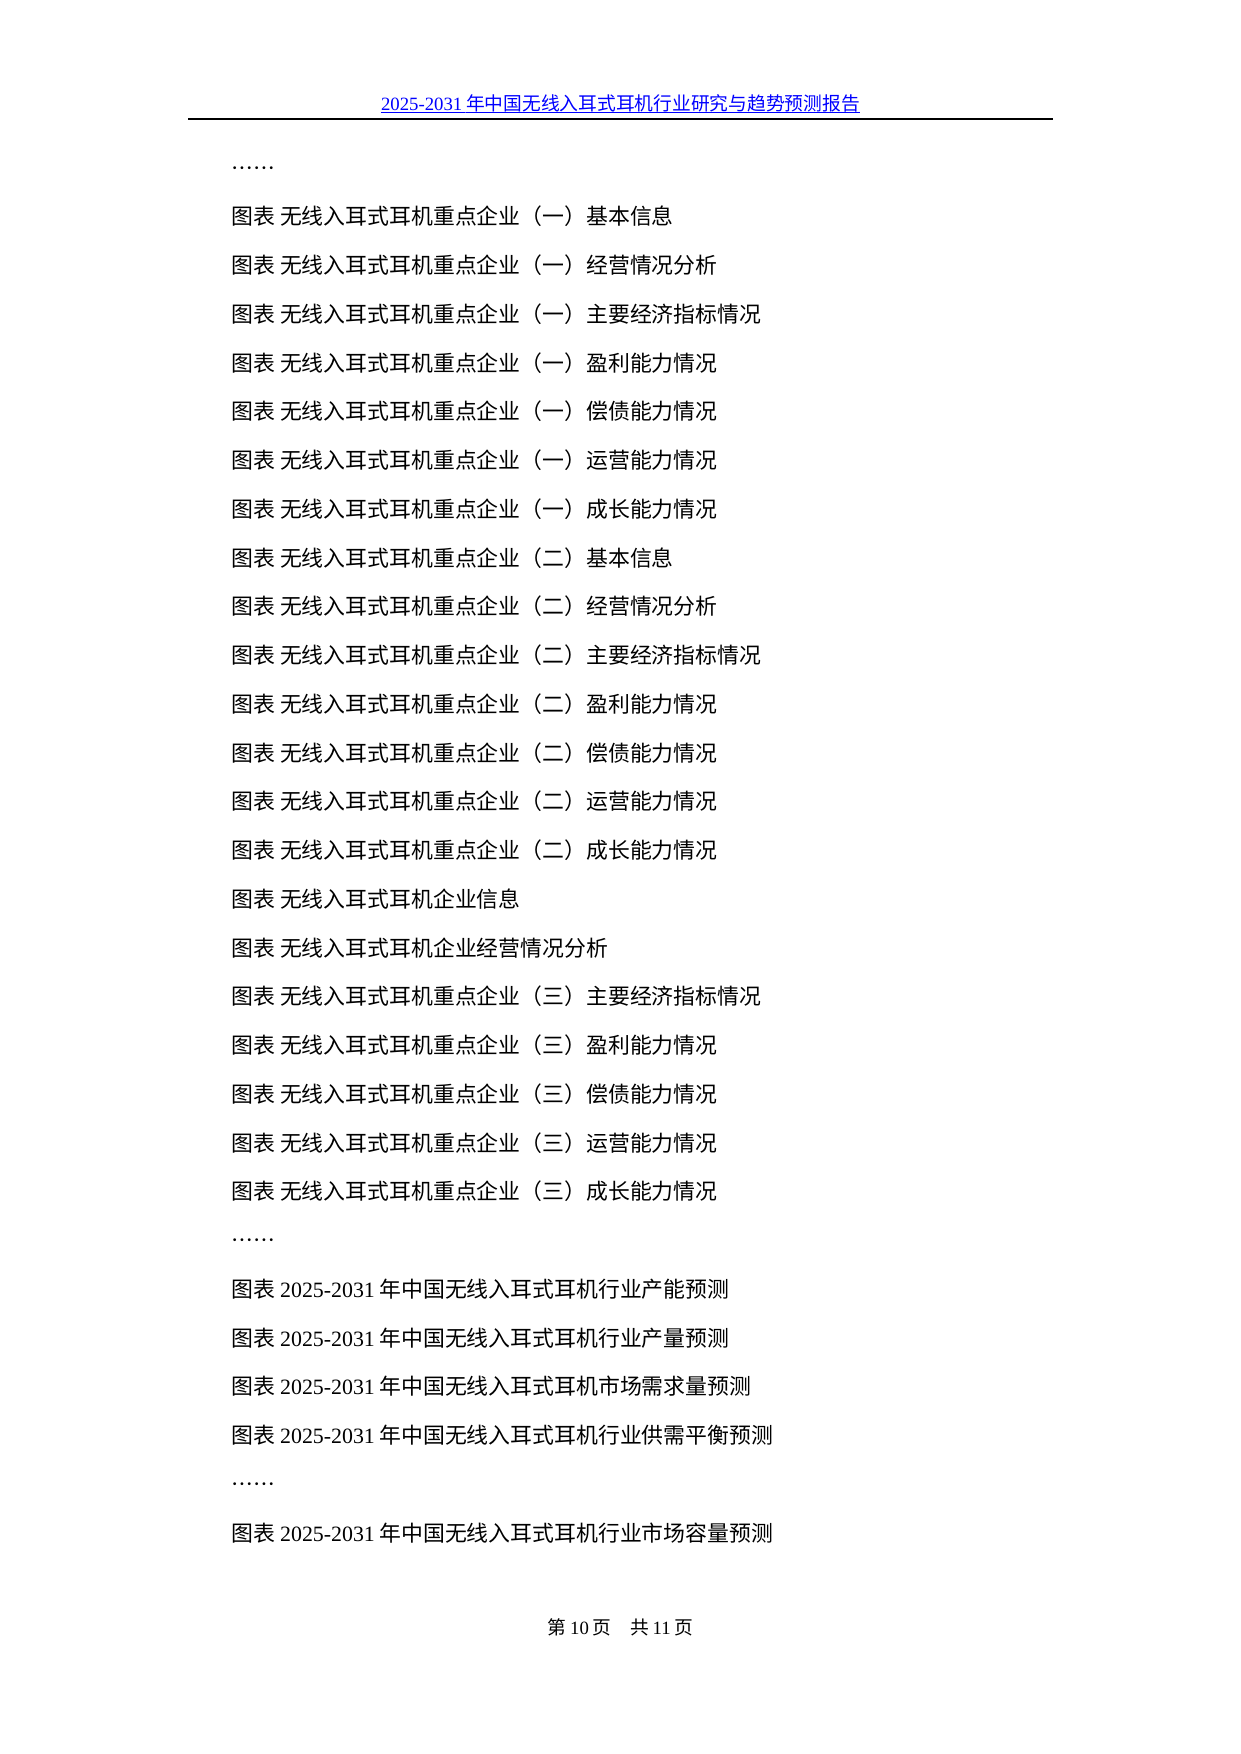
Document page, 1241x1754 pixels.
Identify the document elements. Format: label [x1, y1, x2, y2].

text [187, 150, 1053, 1548]
